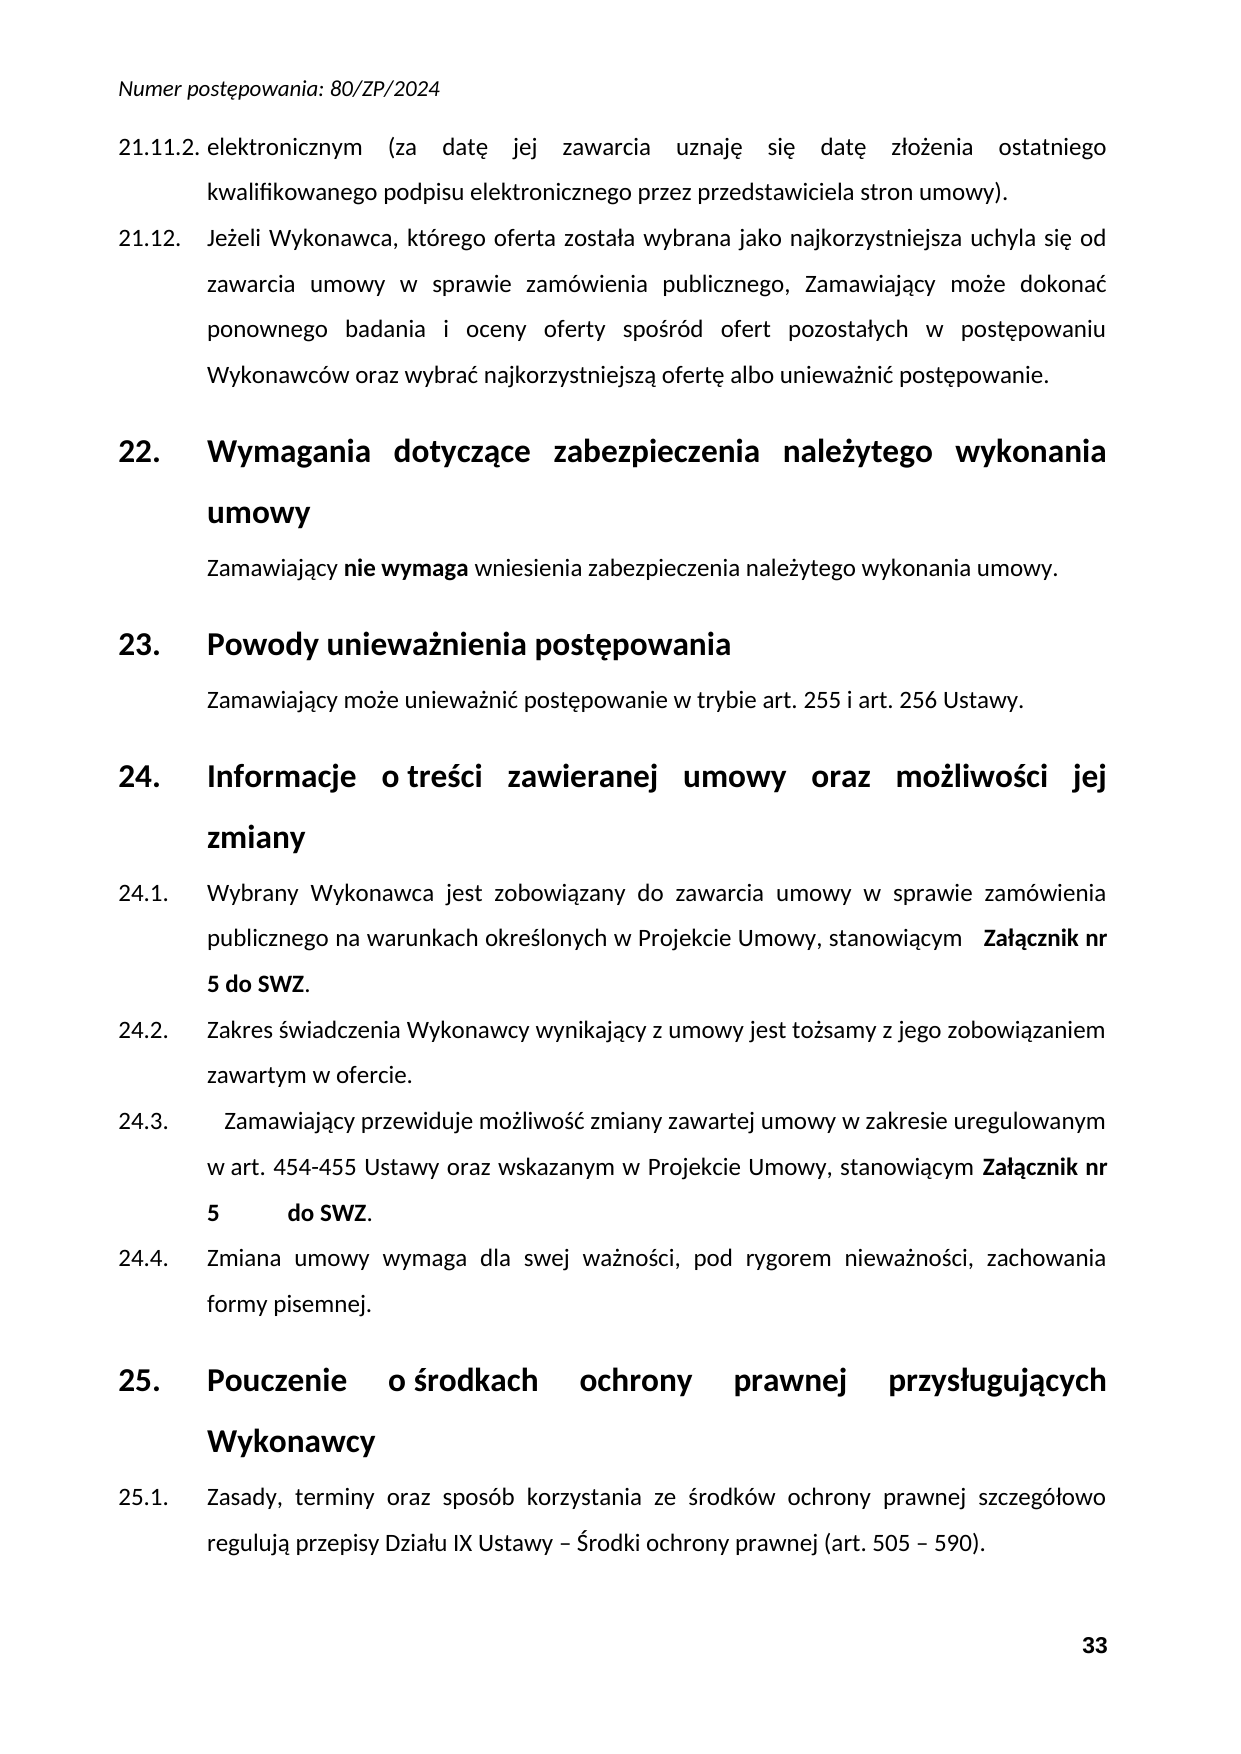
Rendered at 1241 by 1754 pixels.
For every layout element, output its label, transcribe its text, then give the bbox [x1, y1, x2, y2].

list Powody unieważnienia postępowania [118, 623, 1107, 663]
list Jeżeli Wykonawca, którego oferta została wybrana jako najkorzystniejsza uchyla się od zawarcia umowy w sprawie zamówienia publicznego, Zamawiający może dokonać ponownego badania i oceny oferty spośród ofert pozostałych w postępowaniu Wykonawców oraz wybrać najkorzystniejszą ofertę albo unieważnić postępowanie. [118, 222, 1107, 390]
list Informacje o treści zawieranej umowy oraz możliwości jej zmiany [118, 754, 1107, 856]
text 21.11.2. elektronicznym (za datę jej zawarcia uznaję się datę złożenia ostatniego kwalifikowanego podpisu elektronicznego przez przedstawiciela stron umowy). [118, 131, 1107, 207]
list Pouczenie o środkach ochrony prawnej przysługujących Wykonawcy [118, 1359, 1107, 1461]
list Zasady, terminy oraz sposób korzystania ze środków ochrony prawnej szczegółowo regulują przepisy Działu IX Ustawy – Środki ochrony prawnej (art. 505 – 590). [118, 1481, 1107, 1557]
list Zmiana umowy wymaga dla swej ważności, pod rygorem nieważności, zachowania formy pisemnej. [118, 1242, 1107, 1319]
list Wybrany Wykonawca jest zobowiązany do zawarcia umowy w sprawie zamówienia publicznego na warunkach określonych w Projekcie Umowy, stanowiącym Załącznik nr 5 do SWZ. [118, 877, 1107, 999]
list Wymagania dotyczące zabezpieczenia należytego wykonania umowy [118, 430, 1107, 532]
text Zamawiający nie wymaga wniesienia zabezpieczenia należytego wykonania umowy. [207, 552, 1107, 583]
text Zamawiający może unieważnić postępowanie w trybie art. 255 i art. 256 Ustawy. [207, 684, 1107, 714]
list Zamawiający przewiduje możliwość zmiany zawartej umowy w zakresie uregulowanym w art. 454-455 Ustawy oraz wskazanym w Projekcie Umowy, stanowiącym Załącznik nr 5 do SWZ. [118, 1105, 1107, 1227]
list Zakres świadczenia Wykonawcy wynikający z umowy jest tożsamy z jego zobowiązaniem zawartym w ofercie. [118, 1014, 1107, 1090]
